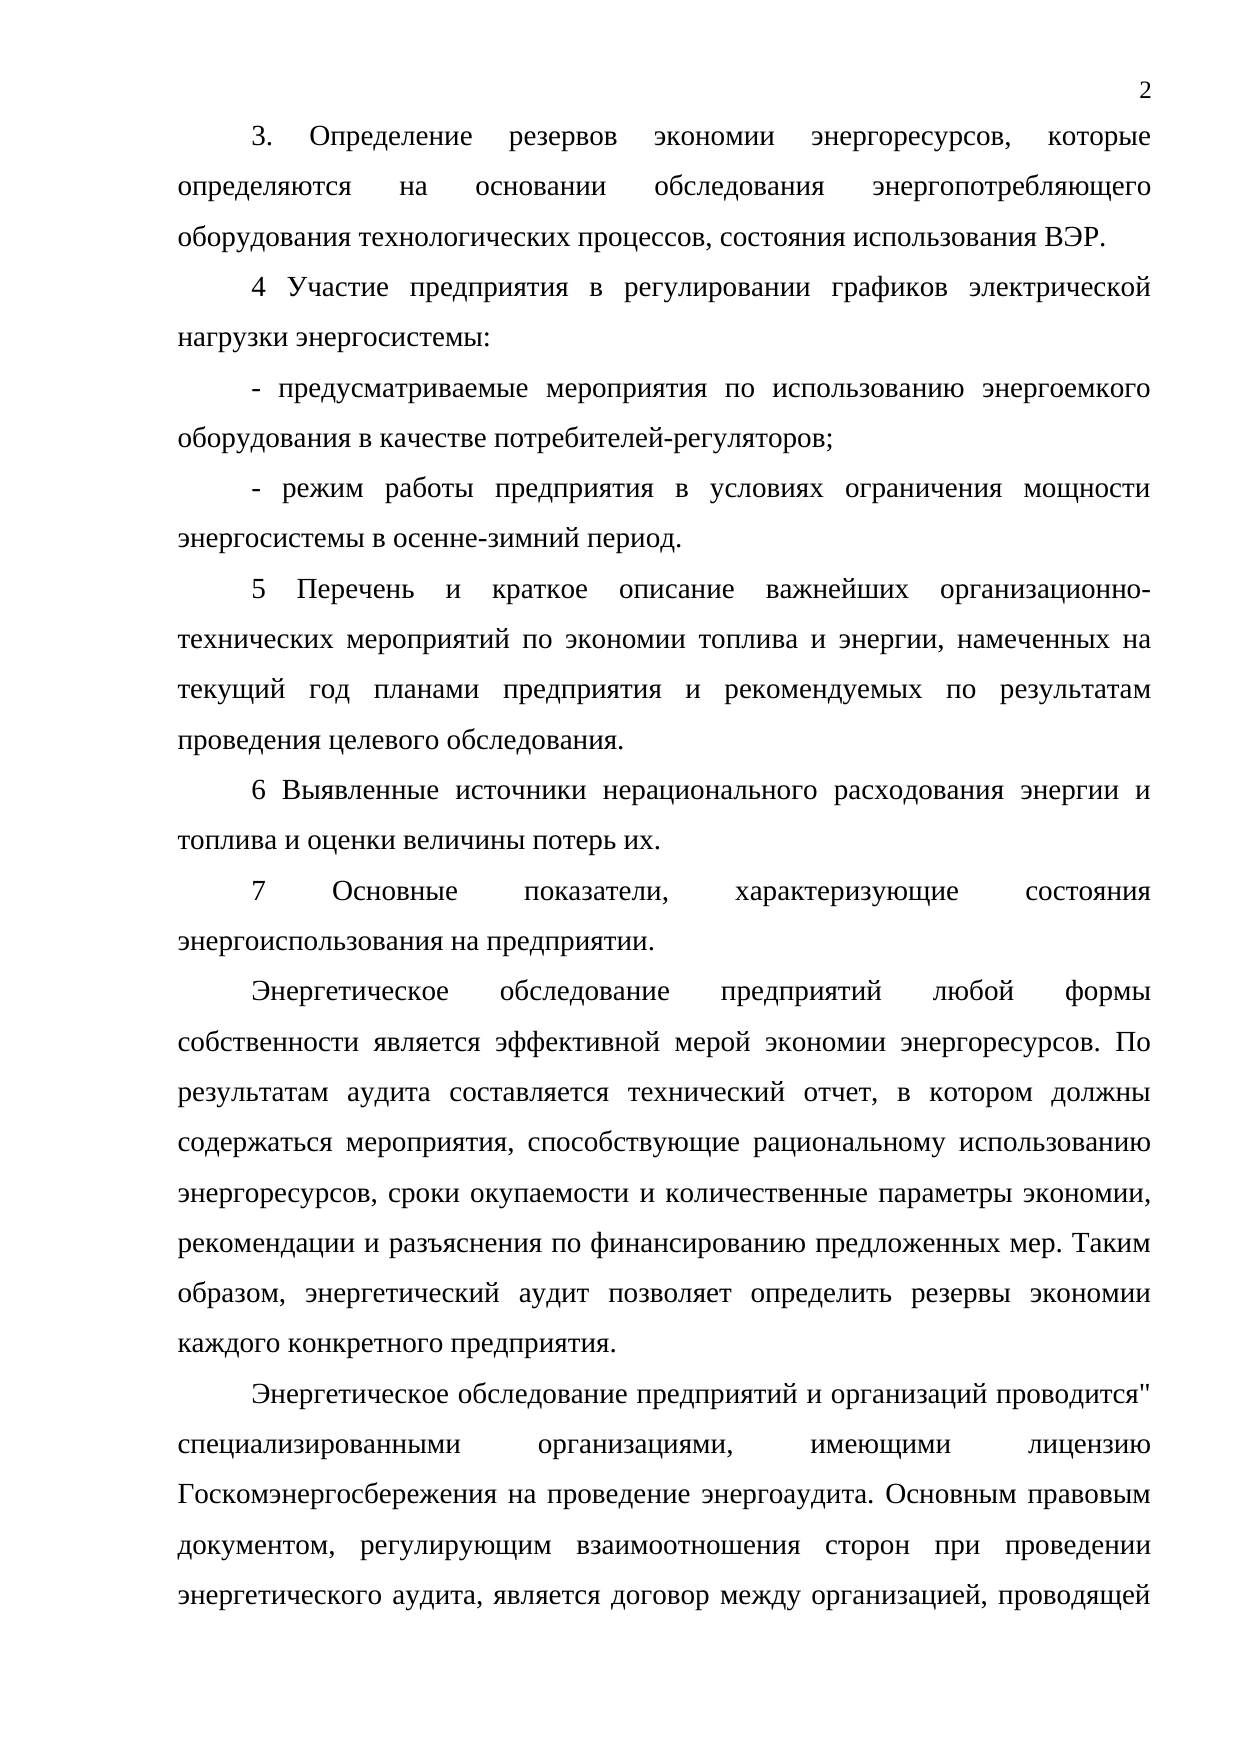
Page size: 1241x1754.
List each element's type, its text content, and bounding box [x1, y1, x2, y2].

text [177, 1376, 1152, 1611]
text 7 Основные показатели, характеризующие состояния энергоиспользования на предприятии. [177, 873, 1152, 957]
text Энергетическое обследование предприятий любой формы собственности является эффективной мерой экономии энергоресурсов. По результатам аудита составляется технический отчет, в котором должны содержаться мероприятия, способствующие рациональному использованию энергоресурсов, сроки окупаемости и количественные параметры экономии, рекомендации и разъяснения по финансированию предложенных мер. Таким образом, энергетический аудит позволяет определить резервы экономии каждого конкретного предприятия. [177, 973, 1152, 1359]
text 5 Перечень и краткое описание важнейших организационно-технических мероприятий по экономии топлива и энергии, намеченных на текущий год планами предприятия и рекомендуемых по результатам проведения целевого обследования. [177, 571, 1152, 755]
text 3. Определение резервов экономии энергоресурсов, которые определяются на основании обследования энергопотребляющего оборудования технологических процессов, состояния использования ВЭР. [177, 118, 1152, 252]
text 6 Выявленные источники нерационального расходования энергии и топлива и оценки величины потерь их. [177, 772, 1152, 856]
text - предусматриваемые мероприятия по использованию энергоемкого оборудования в качестве потребителей-регуляторов; [177, 370, 1152, 453]
text 4 Участие предприятия в регулировании графиков электрической нагрузки энергосистемы: [177, 269, 1152, 353]
text - режим работы предприятия в условиях ограничения мощности энергосистемы в осенне-зимний период. [177, 470, 1152, 554]
